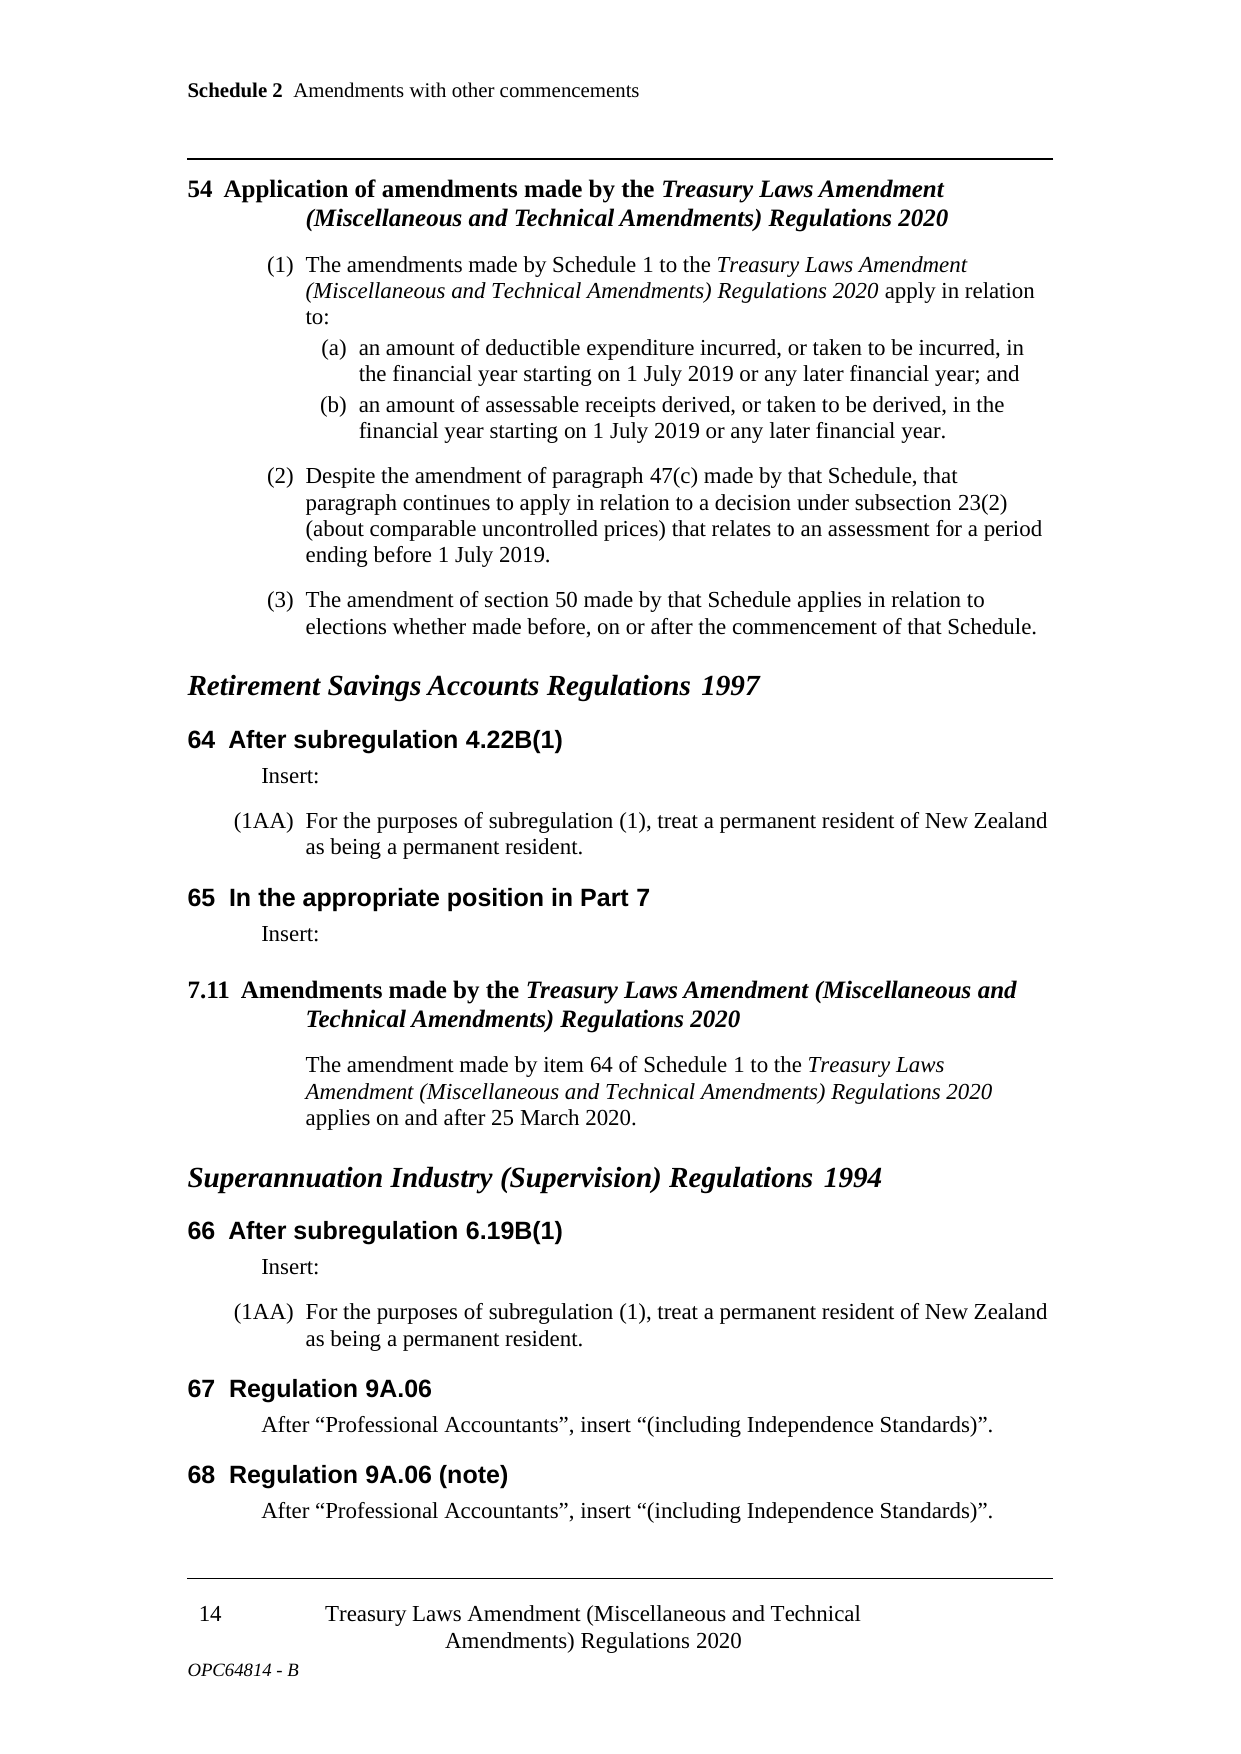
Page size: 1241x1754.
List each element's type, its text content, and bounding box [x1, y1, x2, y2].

text After “Professional Accountants”, insert “(including Independence Standards)”. [261, 1411, 1053, 1437]
text 67 Regulation 9A.06 [187, 1374, 1053, 1403]
text (1AA) For the purposes of subregulation (1), treat a permanent resident of New Zealand as being a permanent resident. [187, 807, 1053, 860]
text Insert: [261, 920, 1053, 946]
text (2) Despite the amendment of paragraph 47(c) made by that Schedule, that paragraph continues to apply in relation to a decision under subsection 23(2) (about comparable uncontrolled prices) that relates to an assessment for a period ending before 1 July 2019. [187, 462, 1053, 568]
text The amendment made by item 64 of Schedule 1 to the Treasury Laws Amendment (Miscellaneous and Technical Amendments) Regulations 2020 applies on and after 25 March 2020. [187, 1051, 1053, 1131]
text 65 In the appropriate position in Part 7 [187, 883, 1053, 911]
text After “Professional Accountants”, insert “(including Independence Standards)”. [261, 1497, 1053, 1524]
text (3) The amendment of section 50 made by that Schedule applies in relation to elections whether made before, on or after the commencement of that Schedule. [187, 586, 1053, 639]
text 66 After subregulation 6.19B(1) [187, 1216, 1053, 1245]
text 64 After subregulation 4.22B(1) [187, 725, 1053, 753]
text Insert: [261, 1253, 1053, 1279]
text Superannuation Industry (Supervision) Regulations 1994 [187, 1160, 1053, 1193]
text (b) an amount of assessable receipts derived, or taken to be derived, in the financial year starting on 1 July 2019 or any later financial year. [187, 391, 1053, 443]
text (a) an amount of deductible expenditure incurred, or taken to be incurred, in the financial year starting on 1 July 2019 or any later financial year; and [187, 334, 1053, 387]
text (1AA) For the purposes of subregulation (1), treat a permanent resident of New Zealand as being a permanent resident. [187, 1298, 1053, 1351]
text 7.11 Amendments made by the Treasury Laws Amendment (Miscellaneous and Technical Amendments) Regulations 2020 [187, 975, 1053, 1033]
text 54 Application of amendments made by the Treasury Laws Amendment (Miscellaneous and Technical Amendments) Regulations 2020 [187, 174, 1053, 232]
text Insert: [261, 762, 1053, 788]
text 68 Regulation 9A.06 (note) [187, 1460, 1053, 1489]
text Retirement Savings Accounts Regulations 1997 [187, 668, 1053, 702]
text (1) The amendments made by Schedule 1 to the Treasury Laws Amendment (Miscellaneous and Technical Amendments) Regulations 2020 apply in relation to: [187, 251, 1053, 330]
